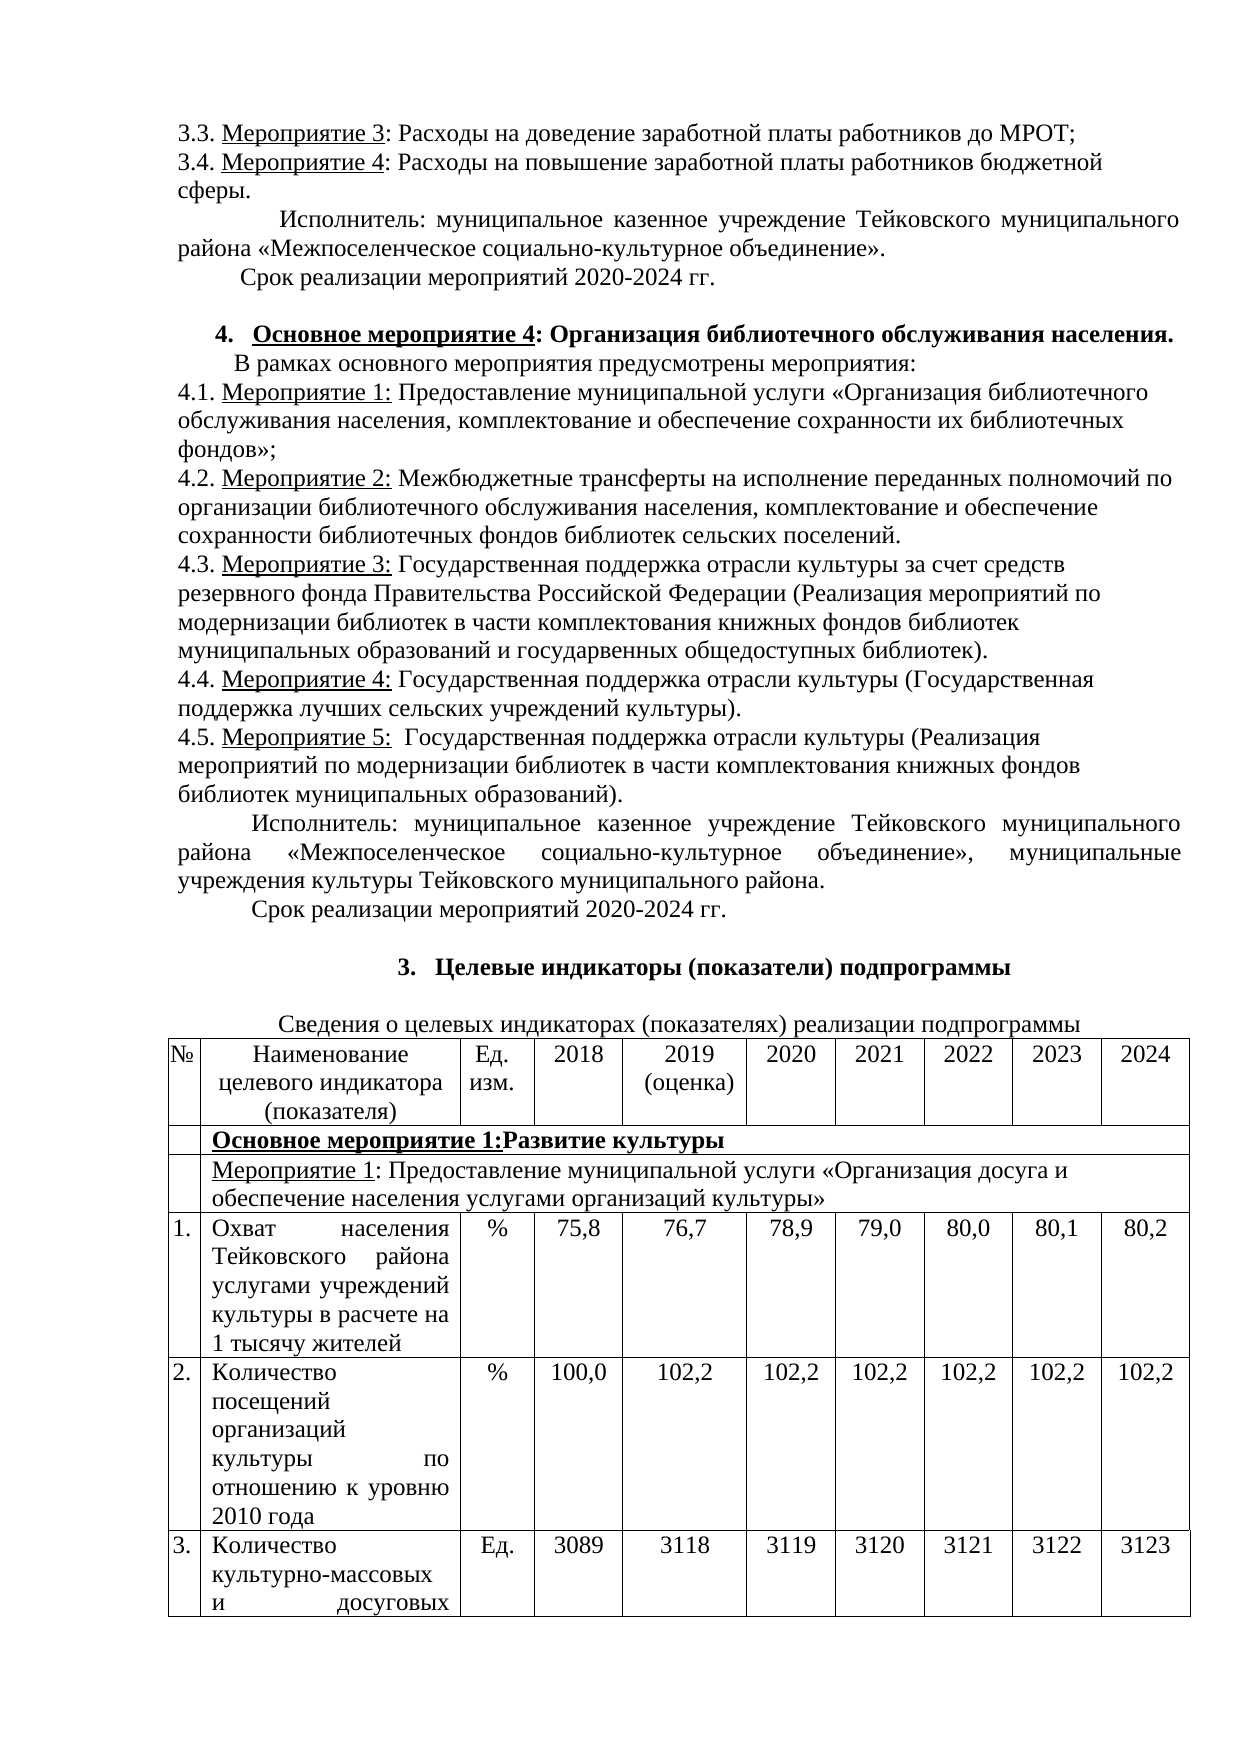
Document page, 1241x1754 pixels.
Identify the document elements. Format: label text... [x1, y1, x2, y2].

list Целевые индикаторы (показатели) подпрограммы [227, 952, 1181, 981]
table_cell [201, 1531, 460, 1616]
table_cell 3123 [1102, 1530, 1190, 1616]
list 4.5. Мероприятие 5: Государственная поддержка отрасли культуры (Реализация мероприятий по модернизации библиотек в части комплектования книжных фондов библиотек муниципальных образований). [178, 722, 1181, 808]
table_cell 80,1 [1013, 1213, 1101, 1356]
table_cell Основное мероприятие 1:Развитие культуры [201, 1126, 1189, 1154]
list 4.3. Мероприятие 3: Государственная поддержка отрасли культуры за счет средств резервного фонда Правительства Российской Федерации (Реализация мероприятий по модернизации библиотек в части комплектования книжных фондов библиотек муниципальных образований и государвенных общедоступных библиотек). [178, 549, 1181, 664]
list 3.3. Мероприятие 3: Расходы на доведение заработной платы работников до МРОТ; [178, 118, 1181, 147]
table_cell 3118 [623, 1531, 746, 1616]
table_cell 102,2 [623, 1358, 746, 1529]
text Срок реализации мероприятий 2020-2024 гг. [177, 894, 1181, 923]
table_header 2023 [1013, 1039, 1101, 1125]
table_header Ед. изм. [461, 1039, 534, 1125]
table_cell 3119 [747, 1531, 835, 1616]
table_cell 102,2 [1013, 1358, 1101, 1529]
table_cell 80,0 [925, 1213, 1012, 1356]
table_cell Ед. [461, 1531, 534, 1616]
table_header 2018 [535, 1039, 622, 1125]
table_cell 2. [169, 1358, 200, 1529]
table_header № [169, 1039, 200, 1125]
table_cell 102,2 [1102, 1358, 1189, 1529]
text Исполнитель: муниципальное казенное учреждение Тейковского муниципального района «Межпоселенческое социально-культурное объединение». [177, 204, 1181, 262]
table_cell 1. [169, 1213, 200, 1356]
list 4.1. Мероприятие 1: Предоставление муниципальной услуги «Организация библиотечного обслуживания населения, комплектование и обеспечение сохранности их библиотечных фондов»; [178, 377, 1181, 463]
table_cell % [461, 1358, 534, 1529]
table_cell [169, 1155, 200, 1212]
table_cell 102,2 [836, 1358, 924, 1529]
table_cell 3121 [925, 1531, 1012, 1616]
table_cell 3. [169, 1531, 200, 1616]
table_cell 100,0 [535, 1358, 622, 1529]
table_cell Мероприятие 1: Предоставление муниципальной услуги «Организация досуга и обеспечение населения услугами организаций культуры» [201, 1155, 1189, 1212]
table_cell % [461, 1213, 534, 1356]
table_cell 3120 [836, 1531, 924, 1616]
table_header Наименование целевого индикатора (показателя) [201, 1039, 460, 1125]
list 4.2. Мероприятие 2: Межбюджетные трансферты на исполнение переданных полномочий по организации библиотечного обслуживания населения, комплектование и обеспечение сохранности библиотечных фондов библиотек сельских поселений. [178, 463, 1181, 549]
table_cell Количество посещений организаций культуры по отношению к уровню 2010 года [201, 1358, 460, 1529]
table_cell 3122 [1013, 1531, 1101, 1616]
table_cell 78,9 [747, 1213, 835, 1356]
table_header 2024 [1102, 1039, 1189, 1125]
table_cell 3089 [535, 1531, 622, 1616]
table_cell 102,2 [925, 1358, 1012, 1529]
table_cell Охват населения Тейковского района услугами учреждений культуры в расчете на 1 тысячу жителей [201, 1213, 460, 1356]
text Исполнитель: муниципальное казенное учреждение Тейковского муниципального района «Межпоселенческое социально-культурное объединение», муниципальные учреждения культуры Тейковского муниципального района. [177, 808, 1181, 894]
text Сведения о целевых индикаторах (показателях) реализации подпрограммы [177, 1009, 1181, 1038]
text Срок реализации мероприятий 2020-2024 гг. [177, 262, 1181, 291]
table_cell [169, 1126, 200, 1154]
list 3.4. Мероприятие 4: Расходы на повышение заработной платы работников бюджетной сферы. [177, 147, 1181, 204]
table_header 2022 [925, 1039, 1012, 1125]
table_header 2020 [747, 1039, 835, 1125]
list 4.4. Мероприятие 4: Государственная поддержка отрасли культуры (Государственная поддержка лучших сельских учреждений культуры). [178, 664, 1181, 722]
table_cell 102,2 [747, 1358, 835, 1529]
table_cell 76,7 [623, 1213, 746, 1356]
table_cell 75,8 [535, 1213, 622, 1356]
table_header 2021 [836, 1039, 924, 1125]
list Основное мероприятие 4: Организация библиотечного обслуживания населения. [215, 319, 1181, 348]
table_cell 80,2 [1102, 1213, 1189, 1356]
table_header 2019 (оценка) [623, 1039, 746, 1125]
list В рамках основного мероприятия предусмотрены мероприятия: [177, 348, 1181, 377]
table_cell 79,0 [836, 1213, 924, 1356]
